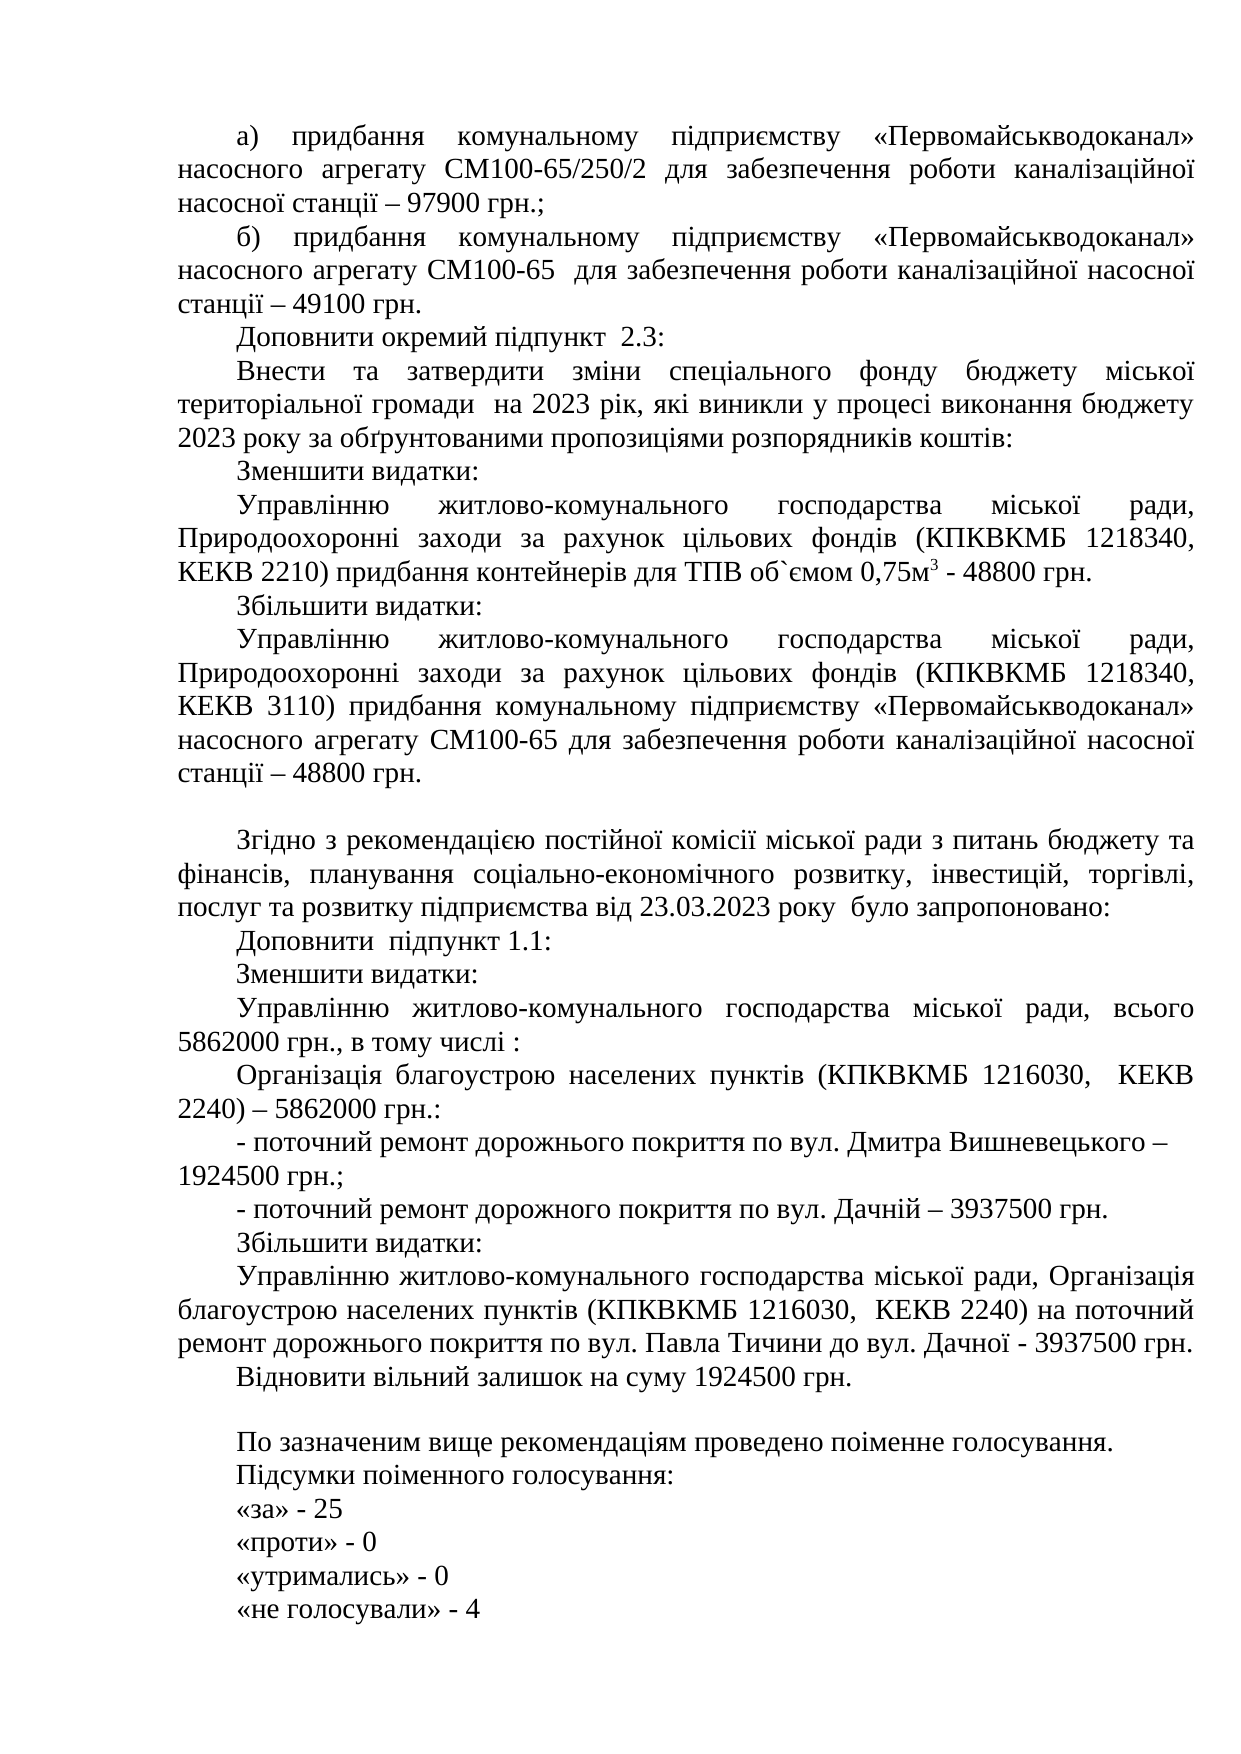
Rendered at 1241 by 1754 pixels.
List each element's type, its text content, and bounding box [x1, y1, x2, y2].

text Збільшити видатки: [177, 588, 1195, 621]
text «не голосували» - 4 [177, 1592, 1181, 1625]
text - поточний ремонт дорожного покриття по вул. Дачній – 3937500 грн. [177, 1191, 1195, 1225]
text Управлінню житлово-комунального господарства міської ради, Природоохоронні заходи за рахунок цільових фондів (КПКВКМБ 1218340, КЕКВ 3110) придбання комунальному підприємству «Первомайськводоканал» насосного агрегату СМ100-65 для забезпечення роботи каналізаційної насосної станції – 48800 грн. [177, 621, 1195, 789]
text По зазначеним вище рекомендаціям проведено поіменне голосування. [177, 1426, 1195, 1457]
text Внести та затвердити зміни спеціального фонду бюджету міської територіальної громади на 2023 рік, які виникли у процесі виконання бюджету 2023 року за обґрунтованими пропозиціями розпорядників коштів: [177, 353, 1195, 453]
text Управлінню житлово-комунального господарства міської ради, Природоохоронні заходи за рахунок цільових фондів (КПКВКМБ 1218340, КЕКВ 2210) придбання контейнерів для ТПВ об`ємом 0,75м3 - 48800 грн. [177, 487, 1195, 588]
text 1924500 грн.; [177, 1158, 1195, 1191]
text Управлінню житлово-комунального господарства міської ради, Організація благоустрою населених пунктів (КПКВКМБ 1216030, КЕКВ 2240) на поточний ремонт дорожнього покриття по вул. Павла Тичини до вул. Дачної - 3937500 грн. [177, 1258, 1195, 1359]
text а) придбання комунальному підприємству «Первомайськводоканал» насосного агрегату СМ100-65/250/2 для забезпечення роботи каналізаційної насосної станції – 97900 грн.; [177, 118, 1195, 219]
text б) придбання комунальному підприємству «Первомайськводоканал» насосного агрегату СМ100-65 для забезпечення роботи каналізаційної насосної станції – 49100 грн. [177, 219, 1195, 319]
text Підсумки поіменного голосування: [177, 1457, 1182, 1491]
text Згідно з рекомендацією постійної комісії міської ради з питань бюджету та фінансів, планування соціально-економічного розвитку, інвестицій, торгівлі, послуг та розвитку підприємства від 23.03.2023 року було запропоновано: [177, 822, 1195, 923]
text Доповнити окремий підпункт 2.3: [177, 319, 1195, 353]
text Збільшити видатки: [177, 1225, 1195, 1258]
text «проти» - 0 [177, 1524, 1181, 1558]
text Відновити вільний залишок на суму 1924500 грн. [177, 1359, 1195, 1393]
text Зменшити видатки: [177, 453, 1195, 487]
text Зменшити видатки: [177, 957, 1195, 990]
text Управлінню житлово-комунального господарства міської ради, всього 5862000 грн., в тому числі : [177, 990, 1195, 1057]
text Організація благоустрою населених пунктів (КПКВКМБ 1216030, КЕКВ 2240) – 5862000 грн.: [177, 1057, 1195, 1124]
text Доповнити підпункт 1.1: [177, 923, 1195, 957]
text «утримались» - 0 [177, 1558, 1181, 1592]
text «за» - 25 [177, 1491, 1181, 1524]
text - поточний ремонт дорожнього покриття по вул. Дмитра Вишневецького – [177, 1124, 1195, 1158]
